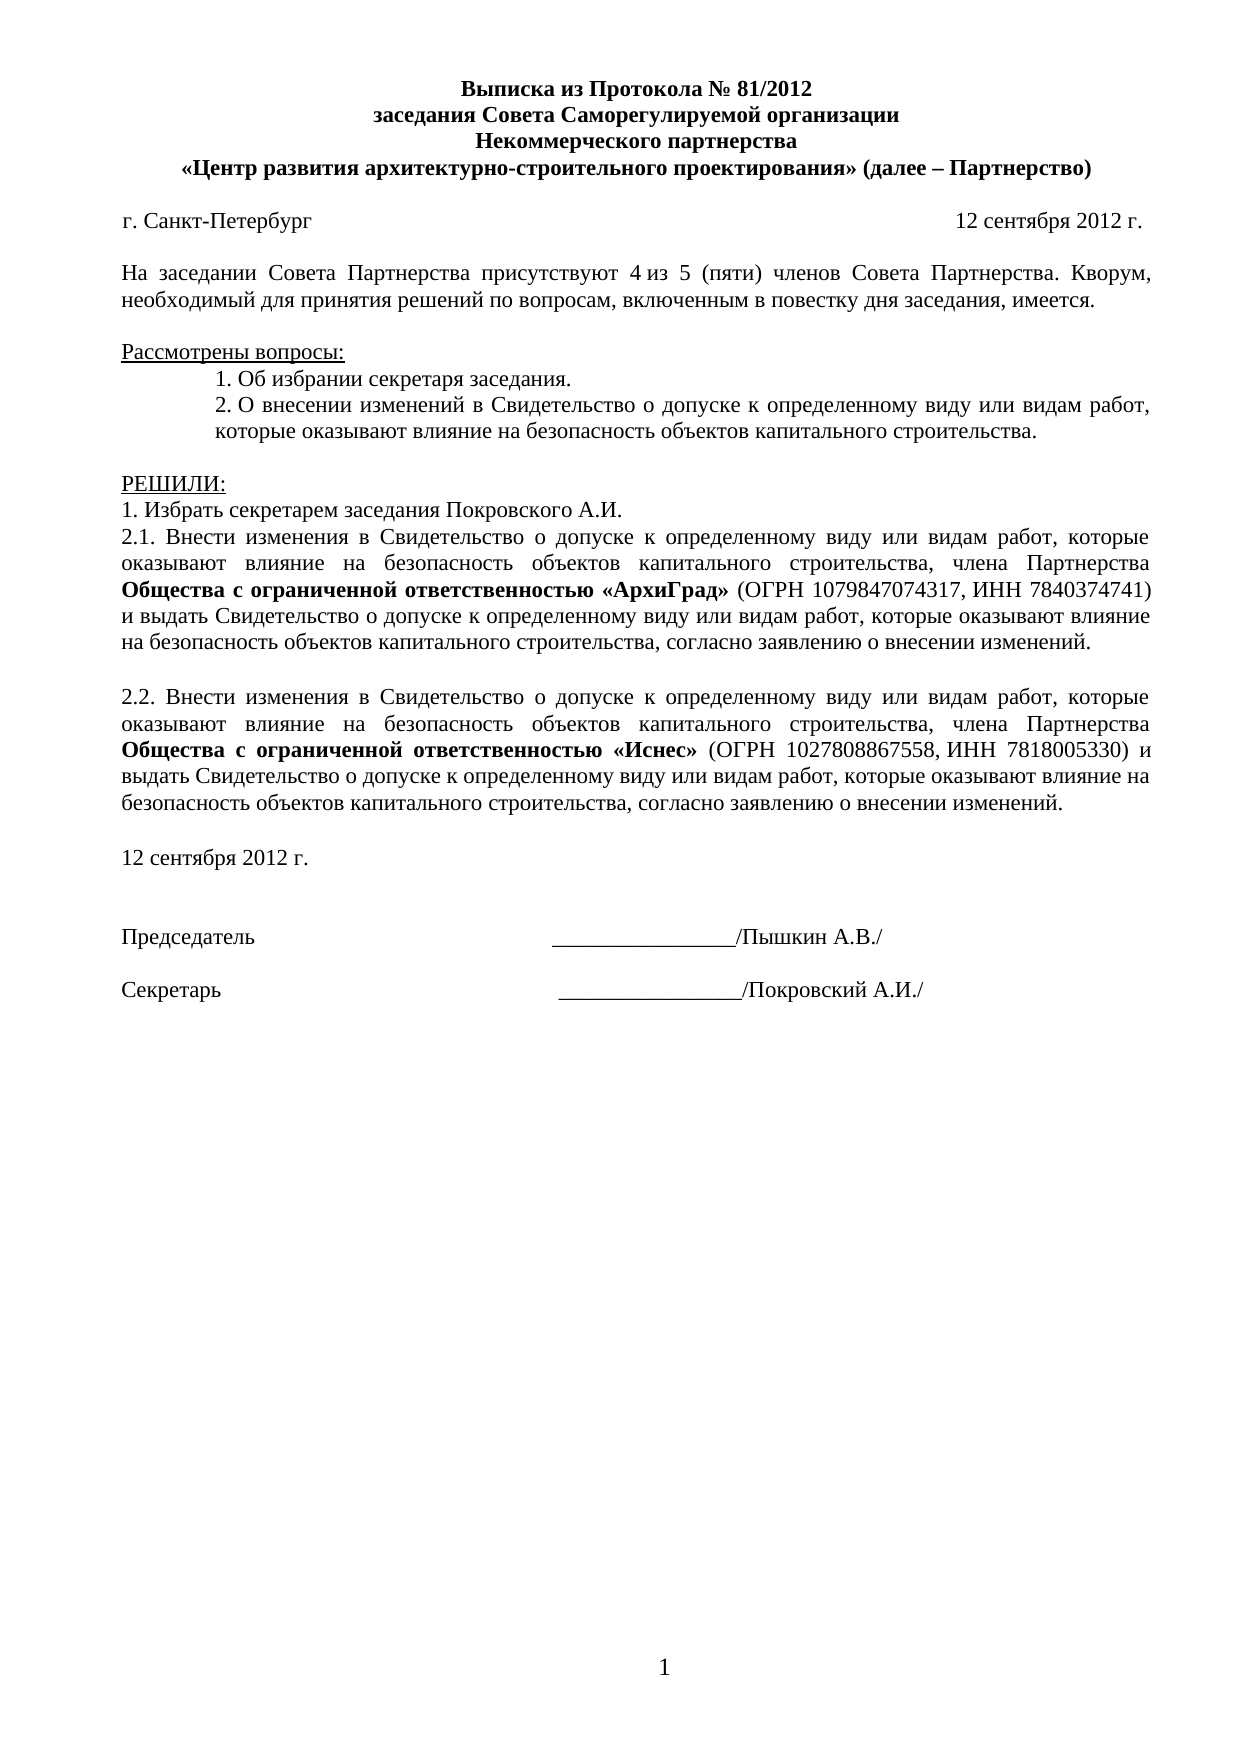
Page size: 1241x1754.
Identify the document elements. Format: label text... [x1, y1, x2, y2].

text Некоммерческого партнерства [121, 128, 1152, 154]
text На заседании Совета Партнерства присутствуют 4 из 5 (пяти) членов Совета Партнерства. Кворум, необходимый для принятия решений по вопросам, включенным в повестку дня заседания, имеется. [121, 259, 1152, 312]
text Выписка из Протокола № 81/2012 [121, 75, 1152, 101]
text 2.1. Внести изменения в Свидетельство о допуске к определенному виду или видам работ, которые оказывают влияние на безопасность объектов капитального строительства, члена Партнерства Общества с ограниченной ответственностью «АрхиГрад» (ОГРН 1079847074317, ИНН 7840374741) и выдать Свидетельство о допуске к определенному виду или видам работ, которые оказывают влияние на безопасность объектов капитального строительства, согласно заявлению о внесении изменений. [121, 523, 1152, 655]
text 1. Избрать секретарем заседания Покровского А.И. [121, 497, 1152, 523]
text 2. О внесении изменений в Свидетельство о допуске к определенному виду или видам работ, которые оказывают влияние на безопасность объектов капитального строительства. [215, 391, 1152, 444]
text Рассмотрены вопросы: [121, 338, 1152, 365]
table_header г. Санкт-Петербург [111, 207, 632, 233]
text заседания Совета Саморегулируемой организации [121, 101, 1152, 128]
text Председатель ________________/Пышкин А.В./ [121, 923, 1152, 949]
text 12 сентября 2012 г. [121, 844, 1152, 870]
text 1. Об избрании секретаря заседания. [215, 365, 1152, 391]
text «Центр развития архитектурно-строительного проектирования» (далее – Партнерство) [121, 154, 1152, 180]
text РЕШИЛИ: [121, 470, 1152, 497]
table_header 12 сентября 2012 г. [633, 207, 1154, 233]
text 2.2. Внести изменения в Свидетельство о допуске к определенному виду или видам работ, которые оказывают влияние на безопасность объектов капитального строительства, члена Партнерства Общества с ограниченной ответственностью «Иснес» (ОГРН 1027808867558, ИНН 7818005330) и выдать Свидетельство о допуске к определенному виду или видам работ, которые оказывают влияние на безопасность объектов капитального строительства, согласно заявлению о внесении изменений. [121, 683, 1152, 815]
text Секретарь ________________/Покровский А.И./ [121, 976, 1152, 1002]
